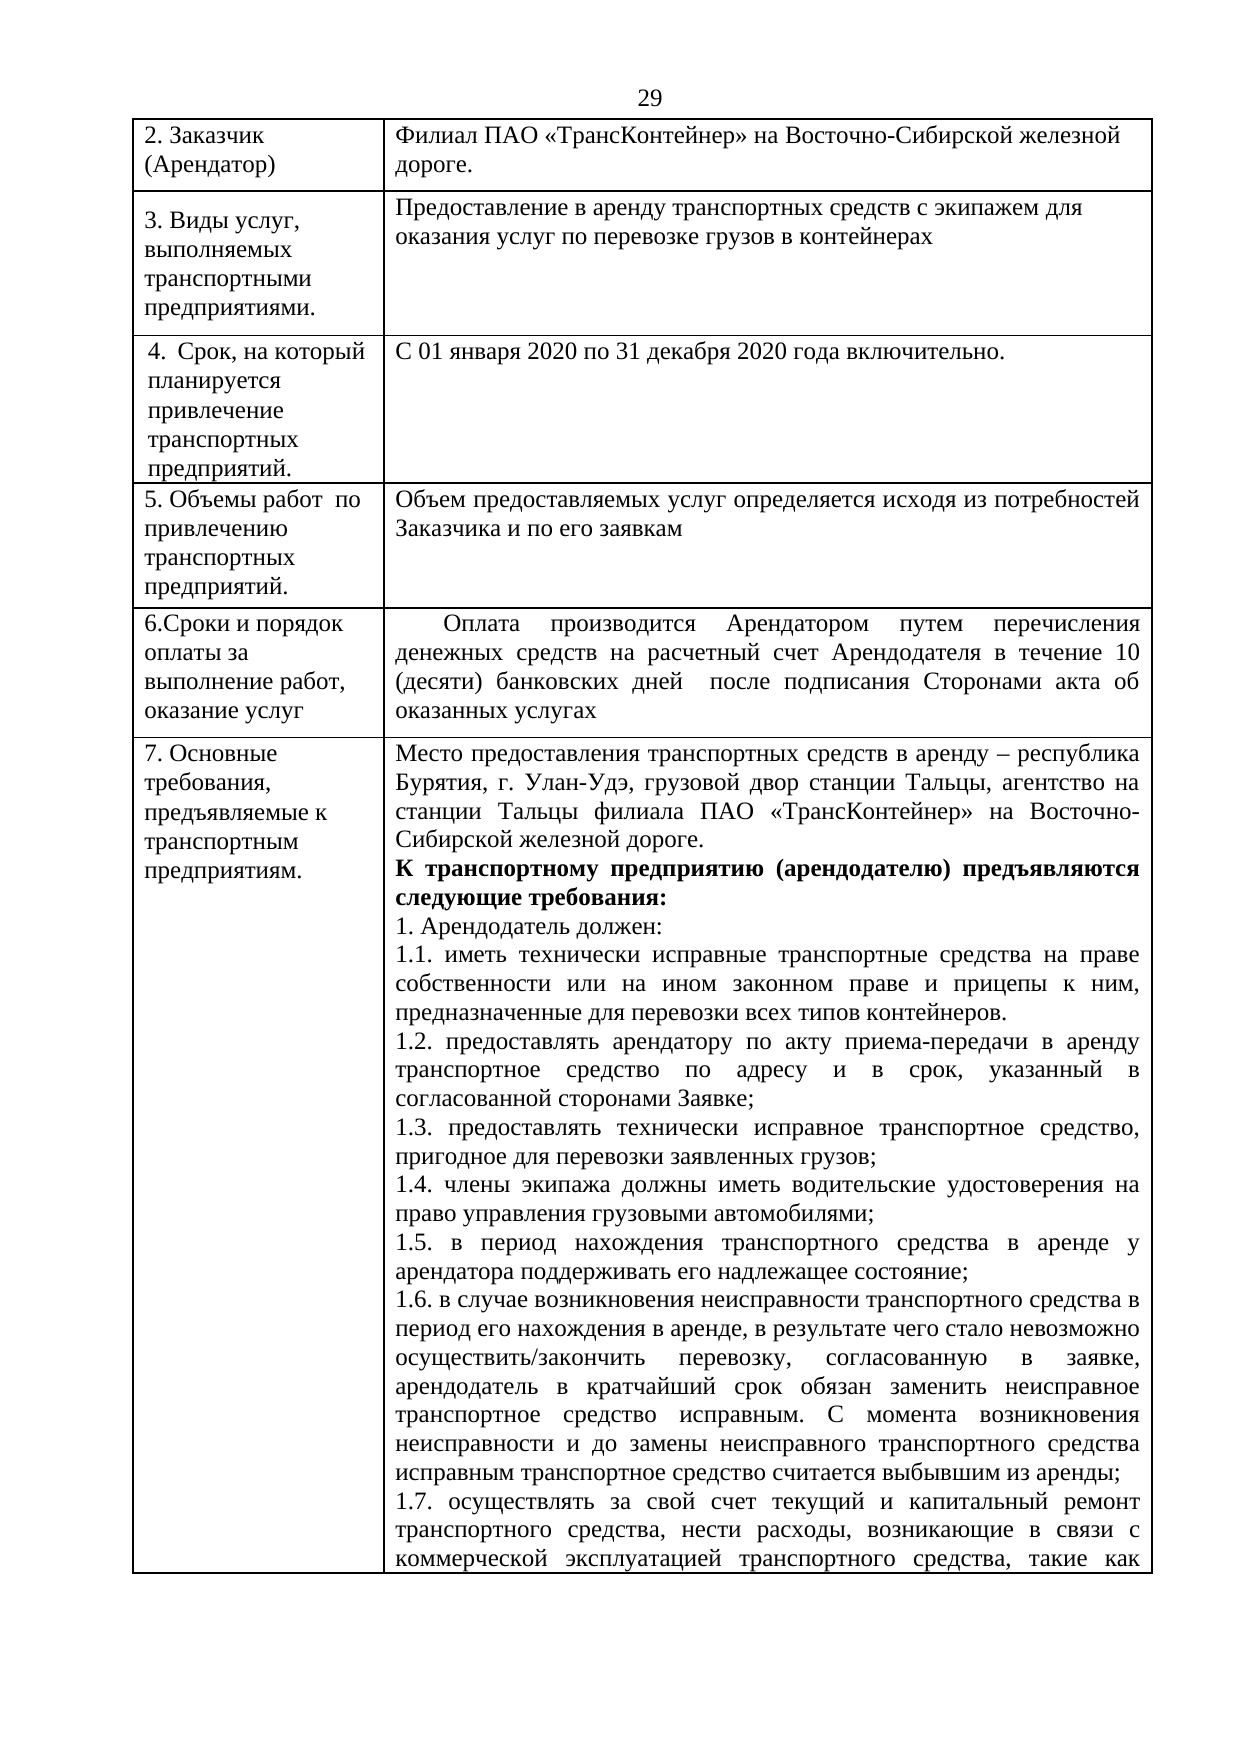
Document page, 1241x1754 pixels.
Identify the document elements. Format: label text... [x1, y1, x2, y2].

table_cell Объем предоставляемых услуг определяется исходя из потребностей Заказчика и по его заявкам [385, 484, 1151, 607]
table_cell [385, 738, 1151, 1572]
table_cell 6.Сроки и порядок оплаты за выполнение работ, оказание услуг [134, 609, 383, 737]
table_cell Срок, на который планируется привлечение транспортных предприятий. [134, 336, 383, 482]
table_cell 5. Объемы работ по привлечению транспортных предприятий. [134, 484, 383, 607]
table_cell 3. Виды услуг, выполняемых транспортными предприятиями. [134, 192, 383, 335]
table_cell Филиал ПАО «ТрансКонтейнер» на Восточно-Сибирской железной дороге. [385, 120, 1151, 190]
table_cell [134, 738, 383, 1572]
table_cell Предоставление в аренду транспортных средств с экипажем для оказания услуг по перевозке грузов в контейнерах [385, 192, 1151, 335]
table_cell С 01 января 2020 по 31 декабря 2020 года включительно. [385, 336, 1151, 482]
table_cell 2. Заказчик (Арендатор) [134, 120, 383, 190]
table_cell Оплата производится Арендатором путем перечисления денежных средств на расчетный счет Арендодателя в течение 10 (десяти) банковских дней после подписания Сторонами акта об оказанных услугах [385, 609, 1151, 737]
